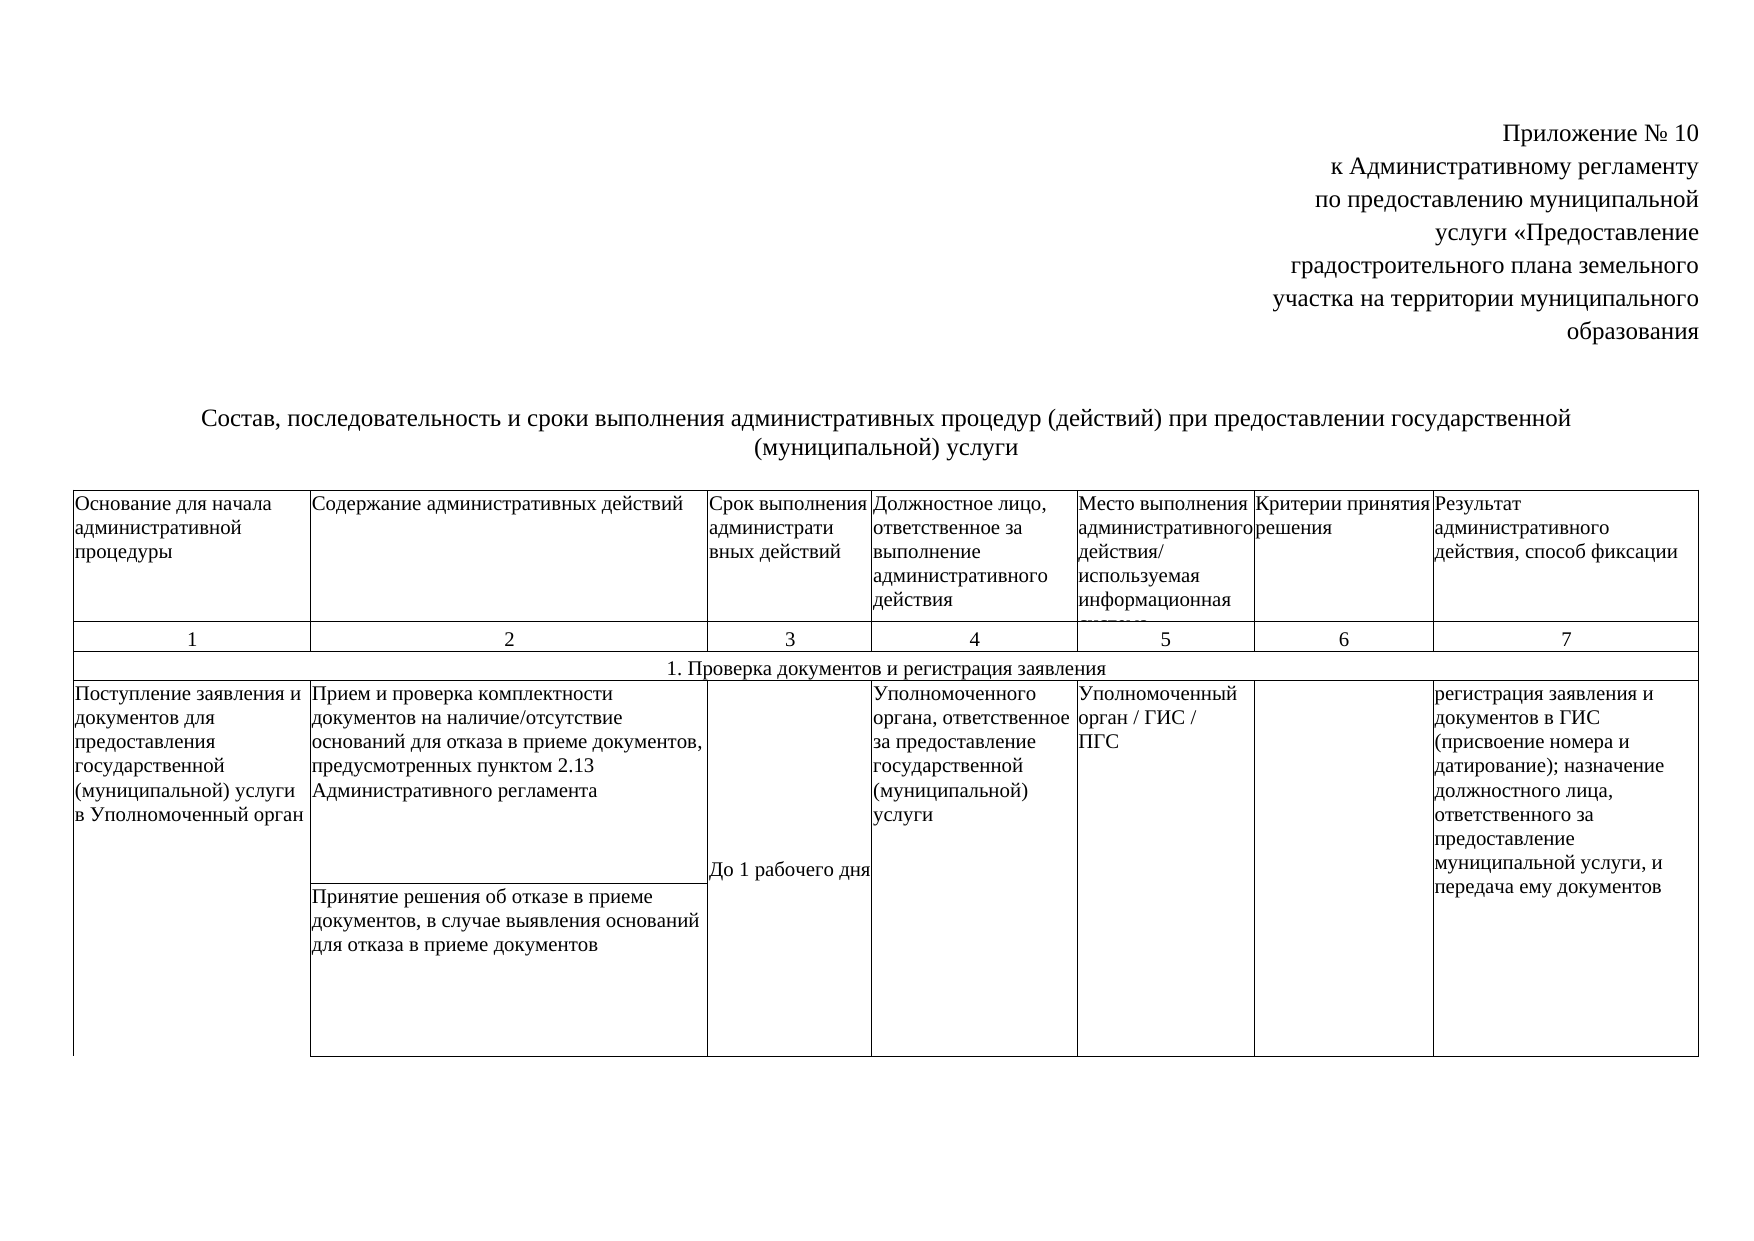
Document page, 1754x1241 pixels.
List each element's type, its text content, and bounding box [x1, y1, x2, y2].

table_cell 7 [1434, 622, 1698, 651]
table_header Критерии принятия решения [1255, 491, 1433, 621]
text Состав, последовательность и сроки выполнения административных процедур (действий) при предоставлении государственной (муниципальной) услуги [73, 403, 1699, 460]
table_cell Поступление заявления и документов для предоставления государственной (муниципальной) услуги в Уполномоченный орган [74, 681, 310, 1056]
text градостроительного плана земельного [73, 250, 1699, 279]
table_cell Прием и проверка комплектности документов на наличие/отсутствие оснований для отказа в приеме документов, предусмотренных пунктом 2.13 Административного регламента [311, 681, 707, 883]
table_cell Уполномоченного органа, ответственное за предоставление государственной (муниципальной) услуги [872, 681, 1077, 1056]
table_cell 5 [1078, 622, 1254, 651]
table_header Должностное лицо, ответственное за выполнение административного действия [872, 491, 1077, 621]
text по предоставлению муниципальной [73, 184, 1699, 213]
table_cell 1 [74, 622, 310, 651]
table_cell До 1 рабочего дня [708, 681, 871, 1056]
table_cell регистрация заявления и документов в ГИС (присвоение номера и датирование); назначение должностного лица, ответственного за предоставление муниципальной услуги, и передача ему документов [1434, 681, 1698, 1056]
table_header Срок выполнения администрати вных действий [708, 491, 871, 621]
table_cell 6 [1255, 622, 1433, 651]
text к Административному регламенту [73, 151, 1699, 180]
table_cell [1255, 681, 1433, 1056]
table_cell 4 [872, 622, 1077, 651]
table_header Содержание административных действий [311, 491, 707, 621]
table_header Место выполнения административного действия/ используемая информационная система [1078, 491, 1254, 621]
table_header Основание для начала административной процедуры [74, 491, 310, 621]
table_header Результат административного действия, способ фиксации [1434, 491, 1698, 621]
table_cell Уполномоченный орган / ГИС / ПГС [1078, 681, 1254, 1056]
table_cell 3 [708, 622, 871, 651]
text участка на территории муниципального [73, 283, 1699, 312]
table_cell 2 [311, 622, 707, 651]
text образования [73, 316, 1699, 345]
text услуги «Предоставление [73, 217, 1699, 246]
text Приложение № 10 [73, 118, 1699, 147]
table_cell 1. Проверка документов и регистрация заявления [74, 652, 1698, 680]
table_cell Принятие решения об отказе в приеме документов, в случае выявления оснований для отказа в приеме документов [311, 884, 707, 1056]
